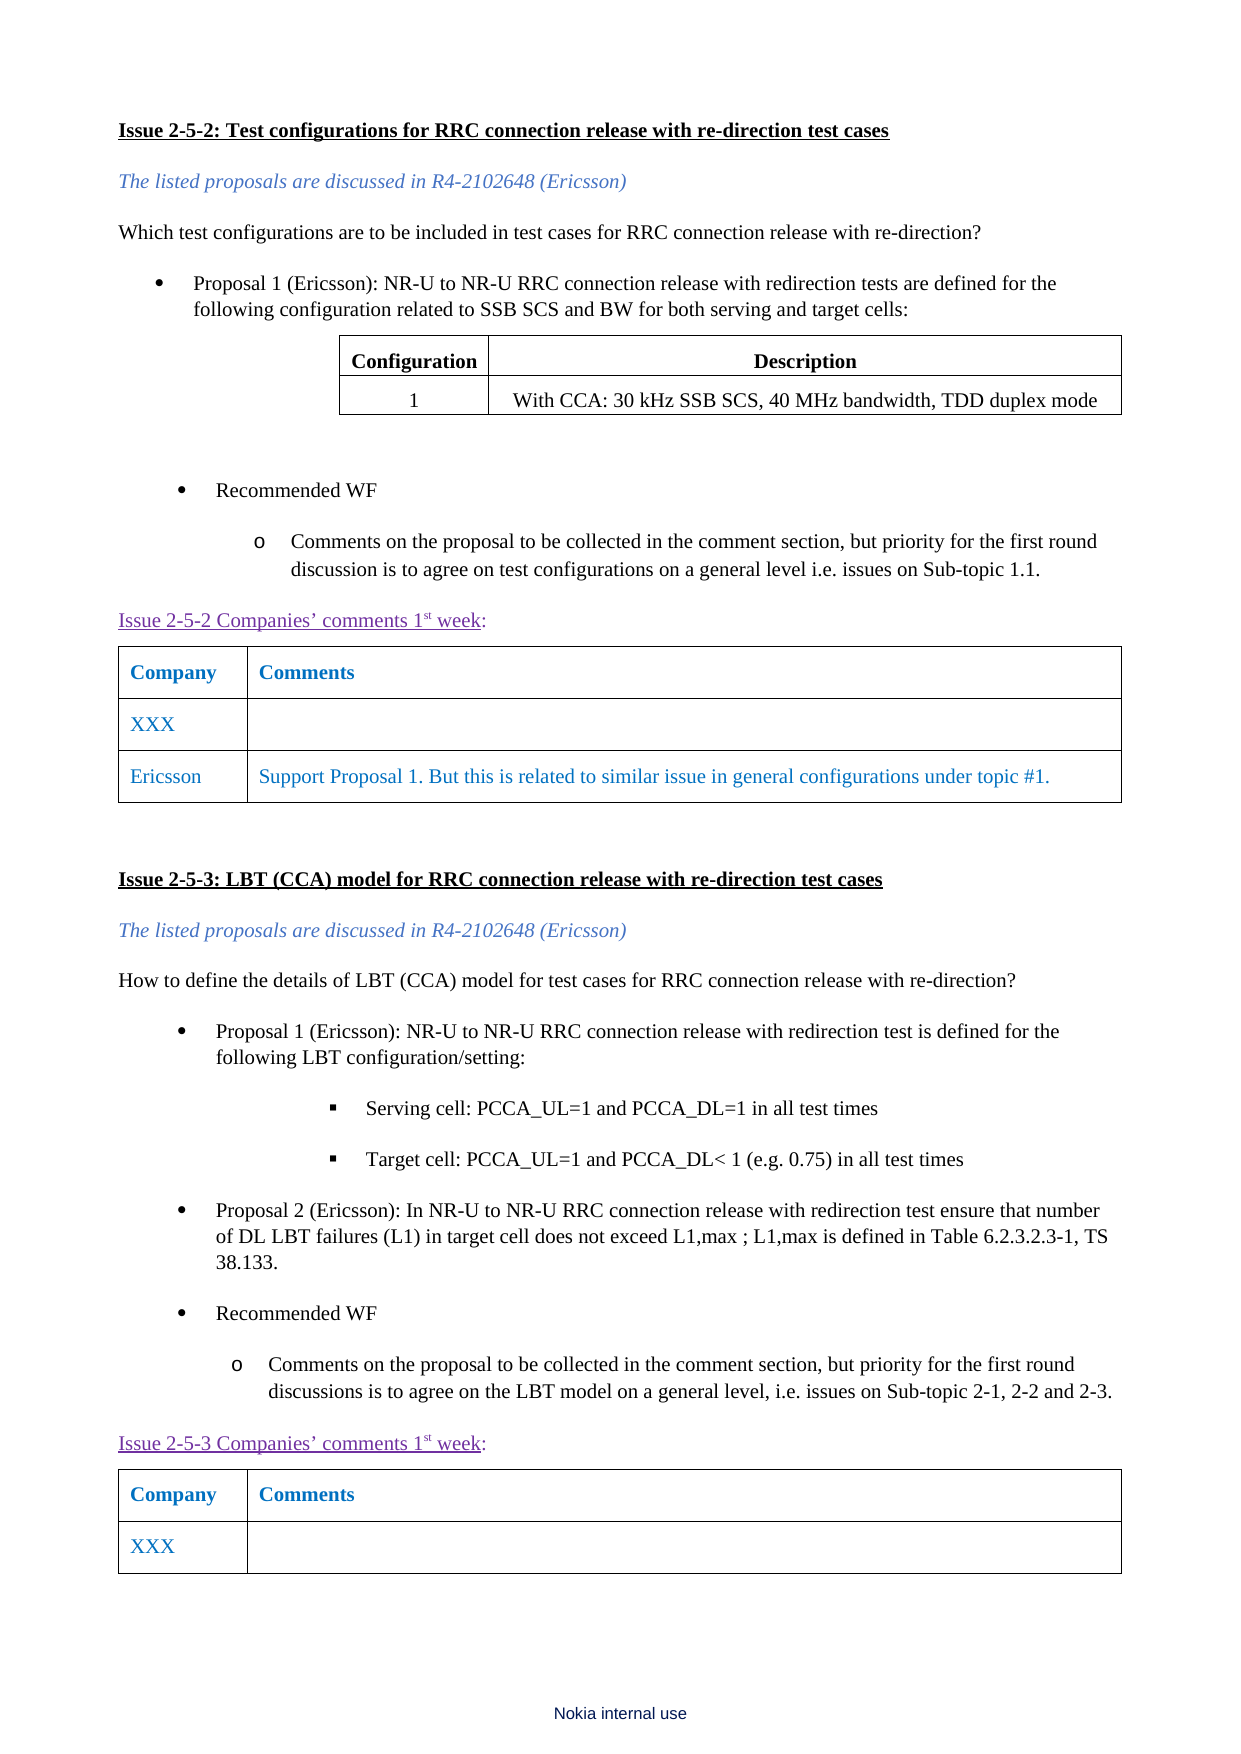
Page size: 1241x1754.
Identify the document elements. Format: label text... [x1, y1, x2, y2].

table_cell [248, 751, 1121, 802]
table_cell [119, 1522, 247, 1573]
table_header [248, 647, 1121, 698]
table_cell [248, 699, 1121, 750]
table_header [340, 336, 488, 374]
list Proposal 1 (Ericsson): NR-U to NR-U RRC connection release with redirection test is defined for the following LBT configuration/setting: [178, 1019, 1122, 1069]
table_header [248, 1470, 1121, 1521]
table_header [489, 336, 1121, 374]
text The listed proposals are discussed in R4-2102648 (Ericsson) [118, 169, 1122, 193]
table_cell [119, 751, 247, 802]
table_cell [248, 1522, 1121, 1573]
text The listed proposals are discussed in R4-2102648 (Ericsson) [118, 917, 1122, 942]
list Proposal 1 (Ericsson): NR-U to NR-U RRC connection release with redirection tests are defined for the following configuration related to SSB SCS and BW for both serving and target cells: [156, 271, 1122, 321]
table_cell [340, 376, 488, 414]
text Issue 2-5-3 Companies’ comments 1st week: [118, 1430, 1122, 1454]
list Recommended WF [178, 1301, 1122, 1325]
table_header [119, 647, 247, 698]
text Which test configurations are to be included in test cases for RRC connection release with re-direction? [118, 220, 1122, 244]
text Issue 2-5-2: Test configurations for RRC connection release with re-direction test cases [118, 118, 1122, 142]
list Recommended WF [178, 478, 1122, 502]
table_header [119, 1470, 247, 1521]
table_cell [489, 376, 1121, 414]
text Issue 2-5-2 Companies’ comments 1st week: [118, 608, 1122, 632]
list Serving cell: PCCA_UL=1 and PCCA_DL=1 in all test times [328, 1096, 1122, 1120]
text Issue 2-5-3: LBT (CCA) model for RRC connection release with re-direction test cases [118, 867, 1122, 891]
list Target cell: PCCA_UL=1 and PCCA_DL< 1 (e.g. 0.75) in all test times [328, 1147, 1122, 1171]
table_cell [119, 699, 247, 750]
list Proposal 2 (Ericsson): In NR-U to NR-U RRC connection release with redirection test ensure that number of DL LBT failures (L1) in target cell does not exceed L1,max ; L1,max is defined in Table 6.2.3.2.3-1, TS 38.133. [178, 1198, 1122, 1274]
text How to define the details of LBT (CCA) model for test cases for RRC connection release with re-direction? [118, 968, 1122, 992]
list Comments on the proposal to be collected in the comment section, but priority for the first round discussions is to agree on the LBT model on a general level, i.e. issues on Sub-topic 2-1, 2-2 and 2-3. [231, 1352, 1122, 1403]
list Comments on the proposal to be collected in the comment section, but priority for the first round discussion is to agree on test configurations on a general level i.e. issues on Sub-topic 1.1. [253, 529, 1122, 581]
